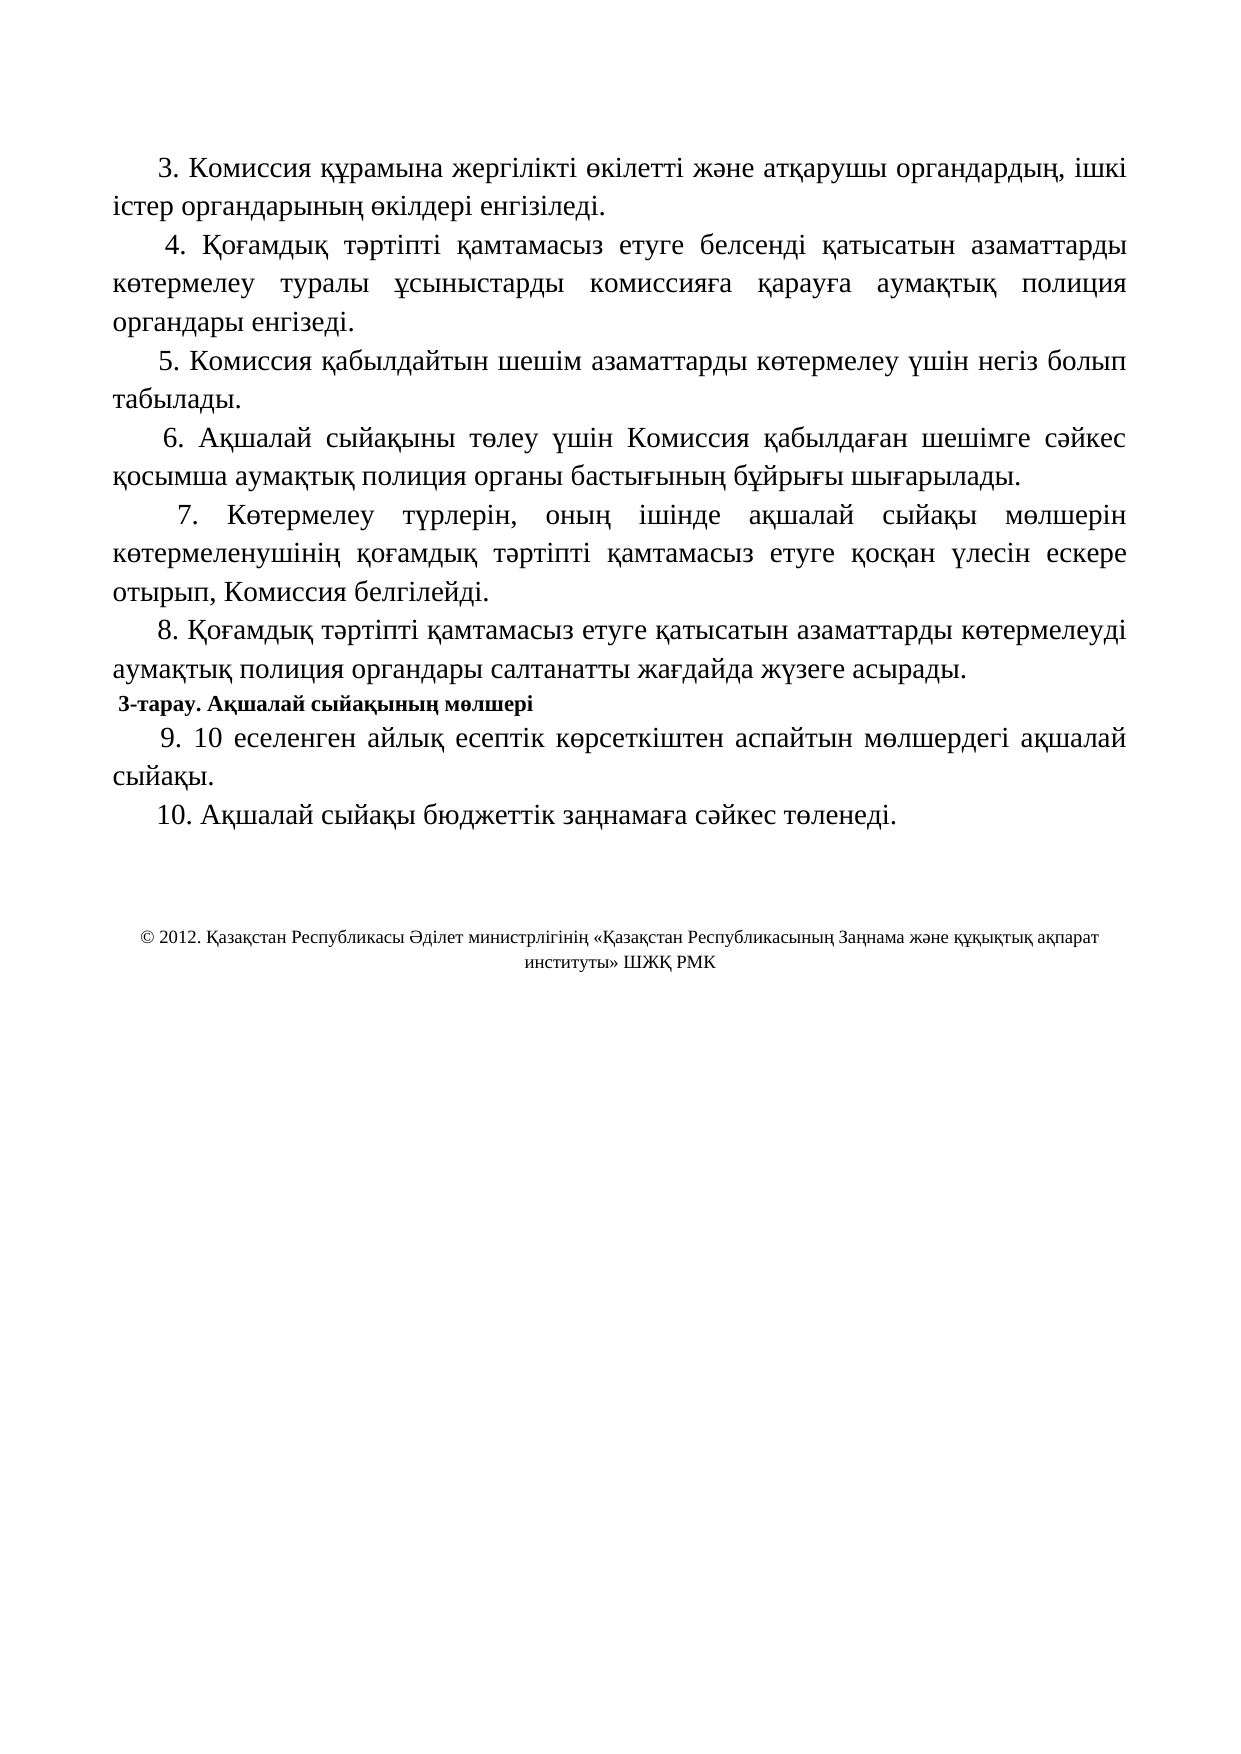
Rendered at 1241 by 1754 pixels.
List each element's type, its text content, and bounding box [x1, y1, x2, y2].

text 3-тарау. Ақшалай сыйақының мөлшері [112, 689, 1128, 716]
text 8. Қоғамдық тәртіпті қамтамасыз етуге қатысатын азаматтарды көтермелеуді аумақтық полиция органдары салтанатты жағдайда жүзеге асырады. [112, 612, 1128, 684]
text 3. Комиссия құрамына жергілікті өкілетті және атқарушы органдардың, ішкі істер органдарының өкілдері енгізіледі. [112, 150, 1128, 222]
text 9. 10 еселенген айлық есептік көрсеткіштен аспайтын мөлшердегі ақшалай сыйақы. [112, 720, 1128, 792]
text 10. Ақшалай сыйақы бюджеттік заңнамаға сәйкес төленеді. [112, 797, 1128, 830]
text 4. Қоғамдық тәртіпті қамтамасыз етуге белсенді қатысатын азаматтарды көтермелеу туралы ұсыныстарды комиссияға қарауға аумақтық полиция органдары енгізеді. [112, 227, 1128, 338]
text 5. Комиссия қабылдайтын шешім азаматтарды көтермелеу үшін негіз болып табылады. [112, 343, 1128, 415]
text © 2012. Қазақстан Республикасы Әділет министрлігінің «Қазақстан Республикасының Заңнама және құқықтық ақпарат институты» ШЖҚ РМК [112, 926, 1128, 972]
text 7. Көтермелеу түрлерін, оның ішінде ақшалай сыйақы мөлшерін көтермеленушінің қоғамдық тәртіпті қамтамасыз етуге қосқан үлесін ескере отырып, Комиссия белгілейді. [112, 497, 1128, 607]
text 6. Ақшалай сыйақыны төлеу үшін Комиссия қабылдаған шешімге сәйкес қосымша аумақтық полиция органы бастығының бұйрығы шығарылады. [112, 420, 1128, 492]
